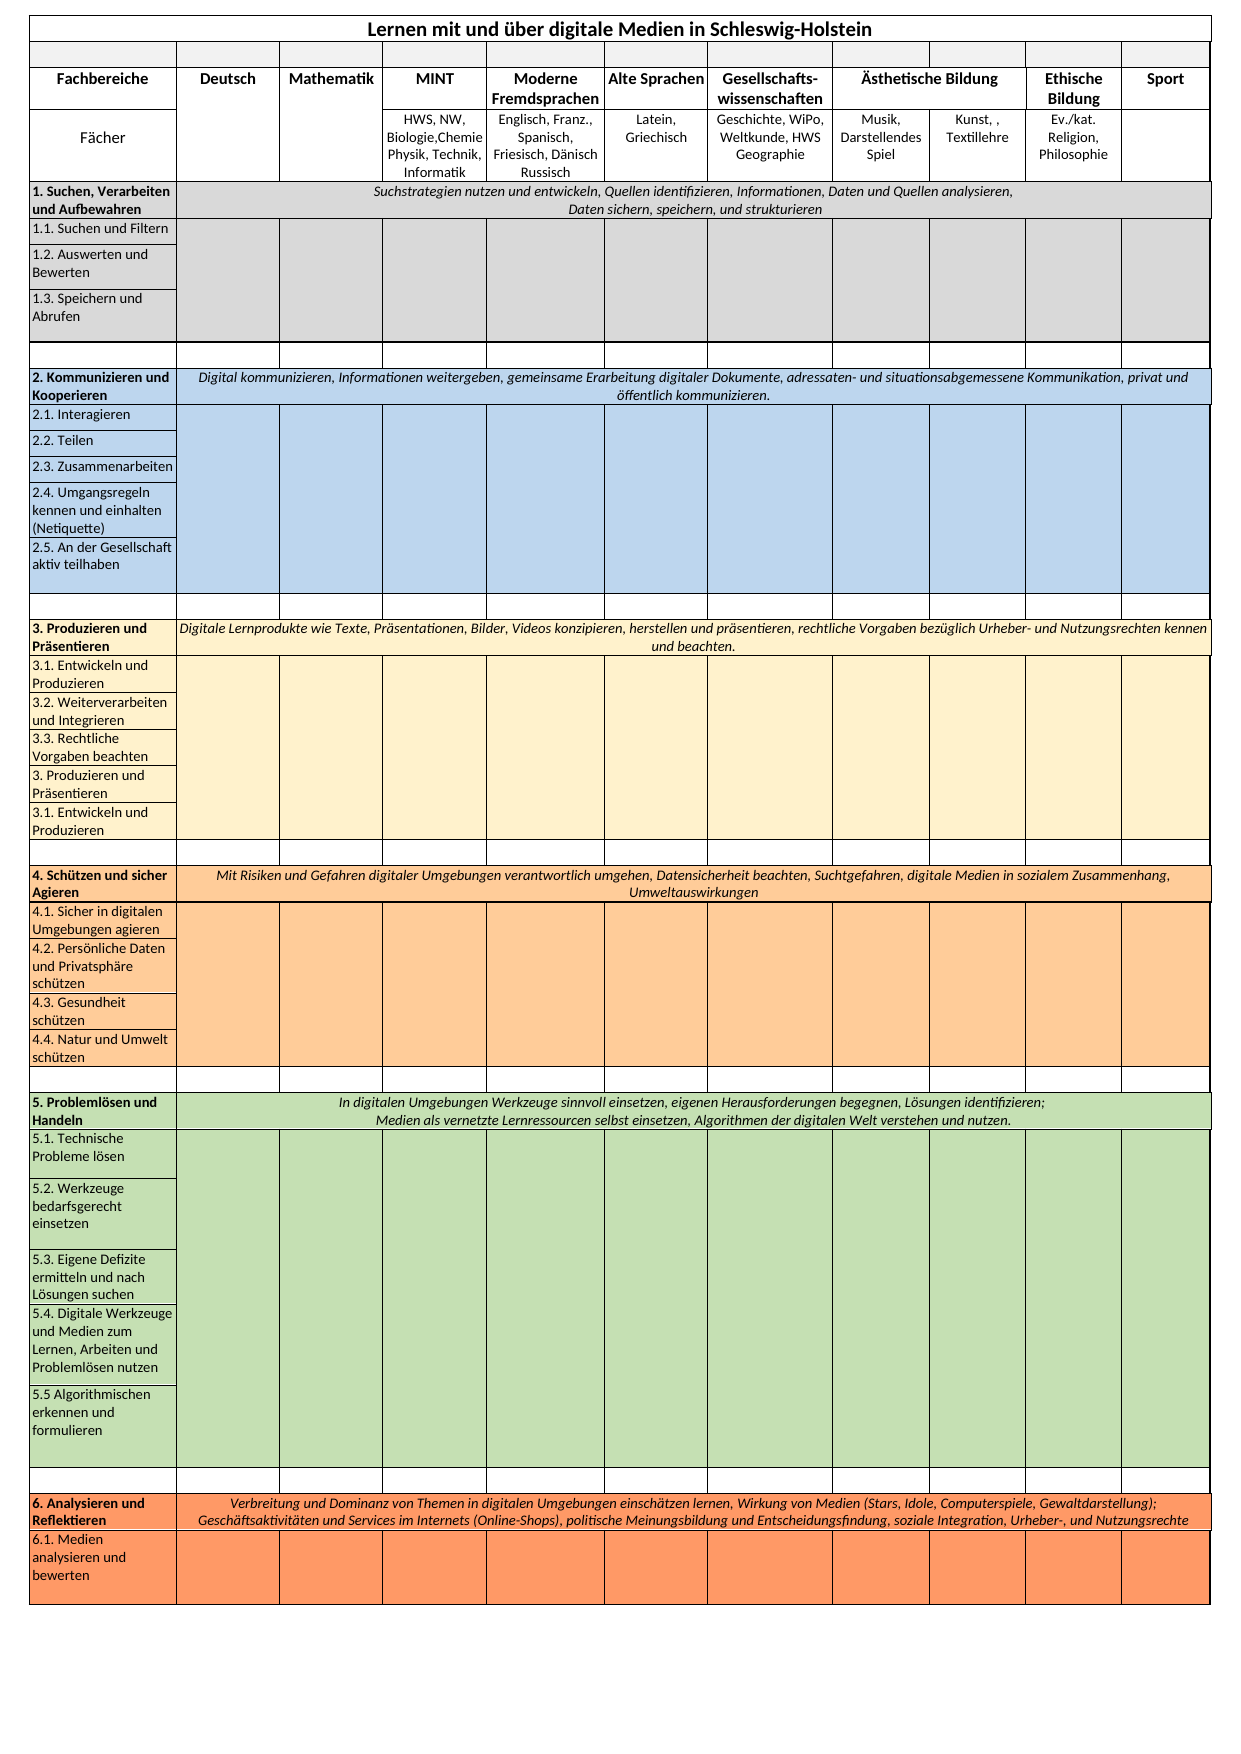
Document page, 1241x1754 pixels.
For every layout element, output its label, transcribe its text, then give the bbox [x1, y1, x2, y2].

table_cell [605, 405, 707, 593]
table_cell [30, 840, 176, 865]
table_cell [177, 656, 279, 839]
table_cell [930, 594, 1025, 619]
table_cell [487, 903, 604, 1066]
table_cell 1.1. Suchen und Filtern [30, 219, 176, 244]
table_cell [383, 840, 486, 865]
table_cell 4.2. Persönliche Daten und Privatsphäre schützen [30, 939, 176, 992]
table_cell [1122, 219, 1209, 341]
table_cell [1026, 405, 1121, 593]
table_cell [708, 1067, 832, 1092]
table_cell [177, 405, 279, 593]
table_cell 3. Produzieren und Präsentieren [30, 620, 176, 655]
table_cell [383, 42, 486, 67]
table_cell [383, 1531, 486, 1604]
table_cell [605, 840, 707, 865]
table_cell [487, 594, 604, 619]
table_cell 2.1. Interagieren [30, 405, 176, 430]
table_cell [833, 1531, 929, 1604]
table_cell 2.4. Umgangsregeln kennen und einhalten (Netiquette) [30, 483, 176, 537]
table_cell [487, 405, 604, 593]
table_cell [1122, 1468, 1209, 1493]
table_cell Geschichte, WiPo, Weltkunde, HWS Geographie [708, 110, 832, 181]
table_cell 3.3. Rechtliche Vorgaben beachten [30, 730, 176, 765]
table_cell [487, 656, 604, 839]
table_cell 2. Kommunizieren und Kooperieren [30, 369, 176, 404]
table_cell [30, 594, 176, 619]
table_cell [930, 840, 1025, 865]
table_cell [930, 1067, 1025, 1092]
table_cell [605, 1130, 707, 1467]
table_cell [1026, 840, 1121, 865]
table_cell Ästhetische Bildung [833, 68, 1026, 109]
table_cell 2.2. Teilen [30, 431, 176, 456]
table_cell Suchstrategien nutzen und entwickeln, Quellen identifizieren, Informationen, Daten und Quellen analysieren, Daten sichern, speichern, und strukturieren [177, 182, 1211, 218]
table_cell 1.2. Auswerten und Bewerten [30, 245, 176, 289]
table_cell Deutsch [177, 68, 279, 181]
table_cell [833, 42, 929, 67]
table_cell [1122, 656, 1209, 839]
table_cell [177, 343, 279, 367]
table_cell [383, 405, 486, 593]
table_cell Musik, Darstellendes Spiel [833, 110, 929, 181]
table_cell [930, 405, 1025, 593]
table_cell Digital kommunizieren, Informationen weitergeben, gemeinsame Erarbeitung digitaler Dokumente, adressaten- und situationsabgemessene Kommunikation, privat und öffentlich kommunizieren. [177, 369, 1211, 404]
table_cell 5. Problemlösen und Handeln [30, 1093, 176, 1128]
table_cell Ethische Bildung [1027, 68, 1121, 109]
table_cell [833, 1067, 929, 1092]
table_cell Latein, Griechisch [605, 110, 707, 181]
table_cell [30, 343, 176, 367]
table_cell 3.2. Weiterverarbeiten und Integrieren [30, 693, 176, 729]
table_cell Fächer [30, 110, 176, 181]
table_cell [708, 1468, 832, 1493]
table_cell [708, 1531, 832, 1604]
table_cell [833, 840, 929, 865]
table_cell 6. Analysieren und Reflektieren [30, 1494, 176, 1529]
table_cell [280, 1468, 382, 1493]
table_cell [177, 1531, 279, 1604]
table_cell [280, 903, 382, 1066]
table_cell [605, 1531, 707, 1604]
table_cell [280, 219, 382, 341]
table_cell [708, 1130, 832, 1467]
table_cell Englisch, Franz., Spanisch, Friesisch, Dänisch Russisch [487, 110, 604, 181]
table_cell Alte Sprachen [605, 68, 707, 109]
table_cell 2.3. Zusammenarbeiten [30, 457, 176, 482]
table_cell 5.3. Eigene Defizite ermitteln und nach Lösungen suchen [30, 1250, 176, 1303]
table_cell [1026, 1468, 1121, 1493]
table_cell Fachbereiche [30, 68, 176, 109]
table_cell HWS, NW, Biologie,Chemie Physik, Technik, Informatik [383, 110, 486, 181]
table_cell [605, 42, 707, 67]
table_cell 2.5. An der Gesellschaft aktiv teilhaben [30, 538, 176, 593]
table_cell Verbreitung und Dominanz von Themen in digitalen Umgebungen einschätzen lernen, Wirkung von Medien (Stars, Idole, Computerspiele, Gewaltdarstellung); Geschäftsaktivitäten und Services im Internets (Online-Shops), politische Meinungsbildung und Entscheidungsfindung, soziale Integration, Urheber-, und Nutzungsrechte [177, 1494, 1211, 1529]
table_cell [833, 903, 929, 1066]
table_cell [1026, 1067, 1121, 1092]
table_cell Gesellschafts-wissenschaften [708, 68, 832, 109]
table_cell [605, 1067, 707, 1092]
table_cell [708, 594, 832, 619]
table_cell 6.1. Medien analysieren und bewerten [30, 1531, 176, 1604]
table_cell In digitalen Umgebungen Werkzeuge sinnvoll einsetzen, eigenen Herausforderungen begegnen, Lösungen identifizieren; Medien als vernetzte Lernressourcen selbst einsetzen, Algorithmen der digitalen Welt verstehen und nutzen. [177, 1093, 1211, 1128]
table_cell [487, 840, 604, 865]
table_cell [930, 1130, 1025, 1467]
table_cell [30, 42, 176, 67]
table_cell [833, 343, 929, 367]
table_cell [280, 656, 382, 839]
table_cell [280, 594, 382, 619]
table_cell [1026, 903, 1121, 1066]
table_cell [708, 42, 832, 67]
table_cell [605, 1468, 707, 1493]
table_cell [487, 1531, 604, 1604]
table_cell Digitale Lernprodukte wie Texte, Präsentationen, Bilder, Videos konzipieren, herstellen und präsentieren, rechtliche Vorgaben bezüglich Urheber- und Nutzungsrechten kennen und beachten. [177, 620, 1211, 655]
table_cell [708, 840, 832, 865]
table_cell Moderne Fremdsprachen [487, 68, 604, 109]
table_cell 5.4. Digitale Werkzeuge und Medien zum Lernen, Arbeiten und Problemlösen nutzen [30, 1305, 176, 1384]
table_cell [1026, 656, 1121, 839]
table_cell [177, 42, 279, 67]
table_cell [833, 656, 929, 839]
table_cell 3.1. Entwickeln und Produzieren [30, 803, 176, 839]
table_cell [177, 903, 279, 1066]
table_cell [708, 903, 832, 1066]
table_cell 5.2. Werkzeuge bedarfsgerecht einsetzen [30, 1179, 176, 1249]
table_cell [383, 903, 486, 1066]
table_cell [1122, 903, 1209, 1066]
table_cell [177, 219, 279, 341]
table_cell Kunst, , Textillehre [930, 110, 1025, 181]
table_cell [1026, 1531, 1121, 1604]
table_cell [1026, 219, 1121, 341]
table_cell [30, 1067, 176, 1092]
table_cell [930, 1531, 1025, 1604]
table_cell [177, 1468, 279, 1493]
table_cell [1122, 405, 1209, 593]
table_cell 5.5 Algorithmischen erkennen und formulieren [30, 1386, 176, 1467]
table_cell [1122, 1067, 1209, 1092]
table_cell [280, 405, 382, 593]
table_cell [930, 42, 1025, 67]
table_cell [280, 343, 382, 367]
table_cell [605, 656, 707, 839]
table_cell [708, 343, 832, 367]
table_cell [1026, 1130, 1121, 1467]
table_cell [1122, 840, 1209, 865]
table_header Lernen mit und über digitale Medien in Schleswig-Holstein [30, 16, 1211, 41]
table_cell [177, 594, 279, 619]
table_cell [1026, 343, 1121, 367]
table_cell 4.3. Gesundheit schützen [30, 994, 176, 1029]
table_cell [605, 343, 707, 367]
table_cell [1122, 42, 1209, 67]
table_cell [177, 1067, 279, 1092]
table_cell [487, 1067, 604, 1092]
table_cell [383, 1130, 486, 1467]
table_cell [1122, 343, 1209, 367]
table_cell 3.1. Entwickeln und Produzieren [30, 656, 176, 692]
table_cell 4.4. Natur und Umwelt schützen [30, 1030, 176, 1066]
table_cell Sport [1122, 68, 1209, 109]
table_cell [1026, 594, 1121, 619]
table_cell [1122, 1130, 1209, 1467]
table_cell [280, 1067, 382, 1092]
table_cell [280, 1531, 382, 1604]
table_cell [833, 1468, 929, 1493]
table_cell [177, 840, 279, 865]
table_cell [708, 656, 832, 839]
table_cell [1122, 110, 1209, 181]
table_cell [383, 343, 486, 367]
table_cell [833, 405, 929, 593]
table_cell MINT [383, 68, 486, 109]
table_cell [383, 594, 486, 619]
table_cell [930, 903, 1025, 1066]
table_cell [930, 219, 1025, 341]
table_cell [383, 219, 486, 341]
table_cell [930, 656, 1025, 839]
table_cell [487, 219, 604, 341]
table_cell [280, 840, 382, 865]
table_cell [605, 903, 707, 1066]
table_cell [383, 1067, 486, 1092]
table_cell 1.3. Speichern und Abrufen [30, 290, 176, 341]
table_cell [605, 219, 707, 341]
table_cell Mathematik [280, 68, 382, 181]
table_cell [833, 219, 929, 341]
table_cell [930, 343, 1025, 367]
table_cell 1. Suchen, Verarbeiten und Aufbewahren [30, 182, 176, 218]
table_cell [708, 219, 832, 341]
table_cell [708, 405, 832, 593]
table_cell [930, 1468, 1025, 1493]
table_cell [280, 42, 382, 67]
table_cell [487, 1468, 604, 1493]
table_cell [1122, 1531, 1209, 1604]
table_cell 3. Produzieren und Präsentieren [30, 766, 176, 802]
table_cell 4.1. Sicher in digitalen Umgebungen agieren [30, 903, 176, 938]
table_cell [383, 656, 486, 839]
table_cell Ev./kat. Religion, Philosophie [1026, 110, 1121, 181]
table_cell [833, 1130, 929, 1467]
table_cell Mit Risiken und Gefahren digitaler Umgebungen verantwortlich umgehen, Datensicherheit beachten, Suchtgefahren, digitale Medien in sozialem Zusammenhang, Umweltauswirkungen [177, 866, 1211, 901]
table_cell [1122, 594, 1209, 619]
table_cell 5.1. Technische Probleme lösen [30, 1130, 176, 1178]
table_cell [487, 42, 604, 67]
table_cell [177, 1130, 279, 1467]
table_cell [383, 1468, 486, 1493]
table_cell [833, 594, 929, 619]
table_cell [30, 1468, 176, 1493]
table_cell [487, 343, 604, 367]
table_cell 4. Schützen und sicher Agieren [30, 866, 176, 901]
table_cell [1026, 42, 1121, 67]
table_cell [280, 1130, 382, 1467]
table_cell [487, 1130, 604, 1467]
table_cell [605, 594, 707, 619]
